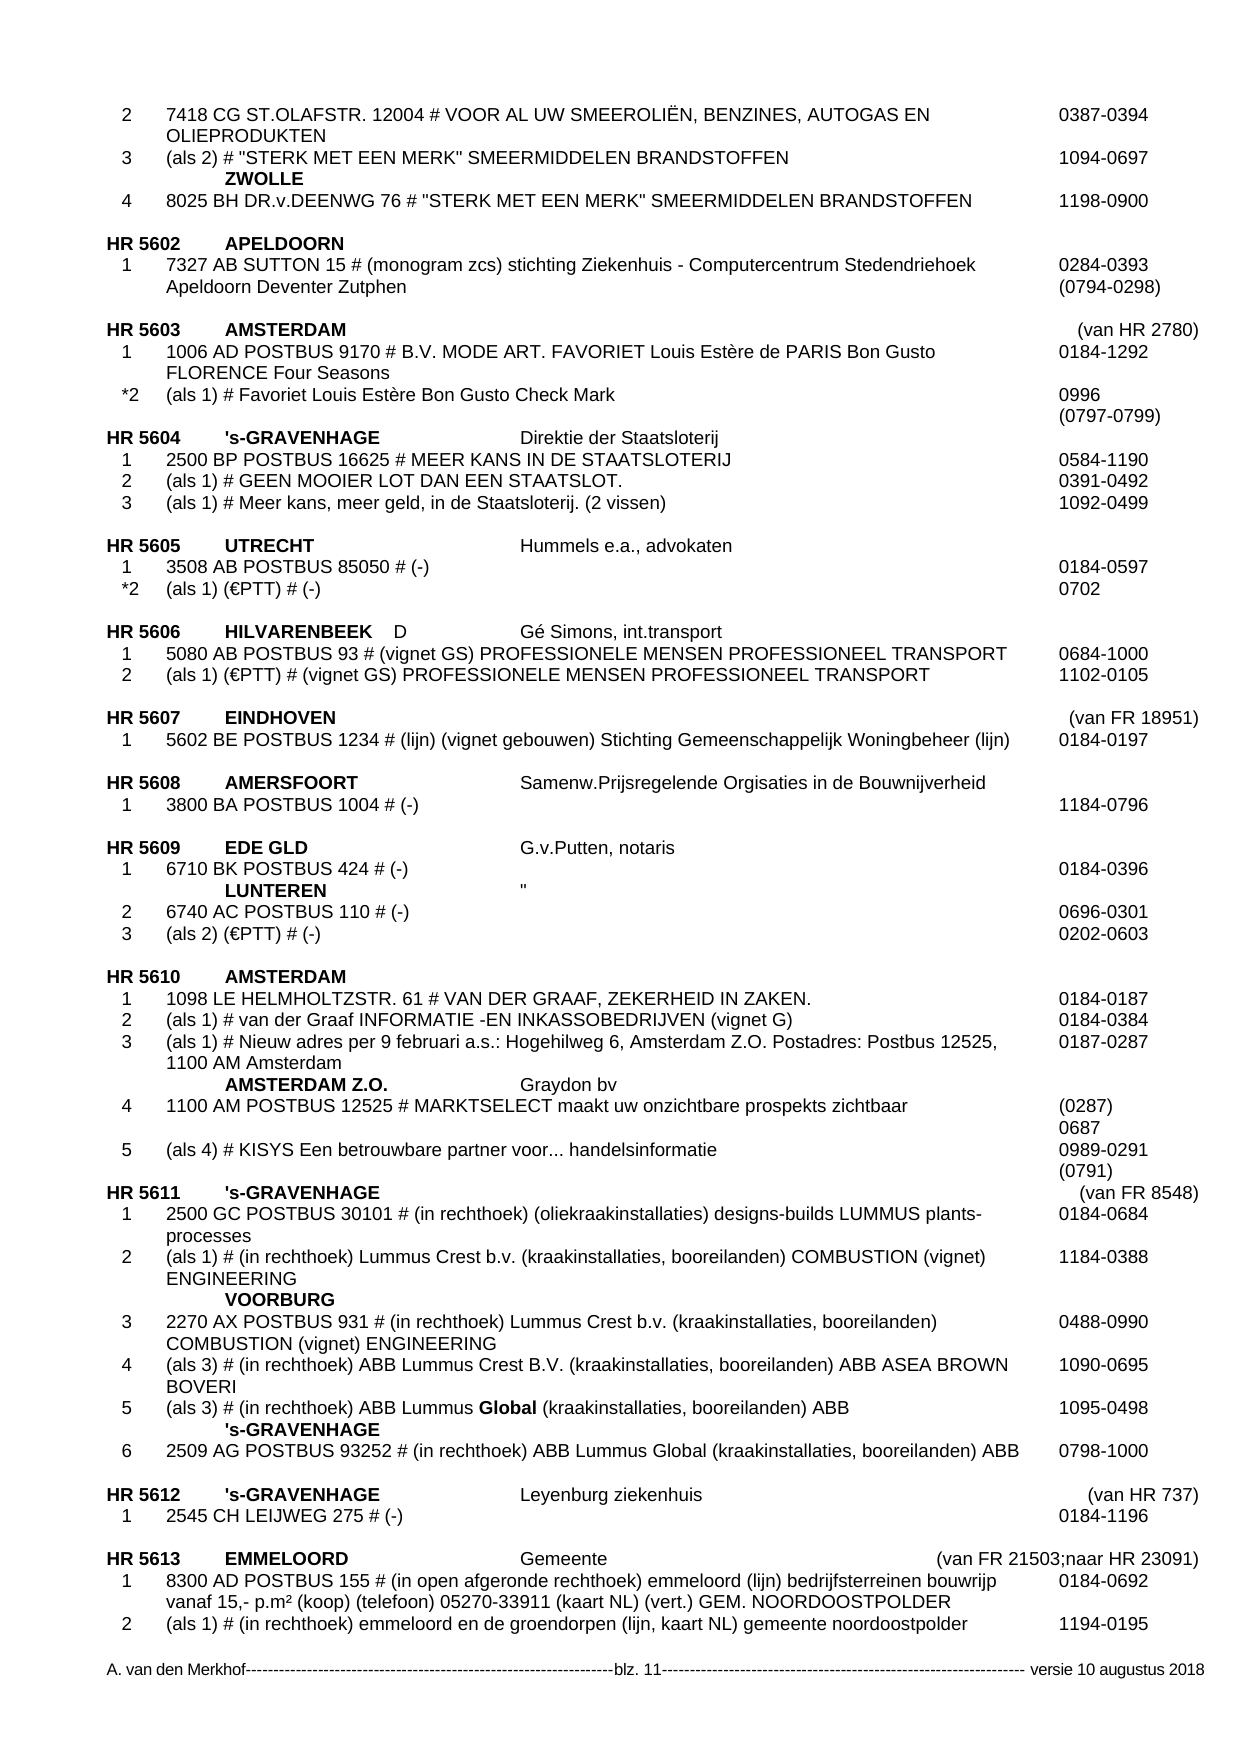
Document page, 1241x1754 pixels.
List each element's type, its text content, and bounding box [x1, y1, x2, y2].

table_cell 4 (als 3) # (in rechthoek) ABB Lummus Crest B.V. (kraakinstallaties, booreilanden) ABB ASEA BROWN BOVERI [106, 1354, 1044, 1397]
table_cell 0989-0291 (0791) [1044, 1138, 1224, 1181]
table_header 1 5602 BE POSTBUS 1234 # (lijn) (vignet gebouwen) Stichting Gemeenschappelijk Woningbeheer (lijn) [106, 729, 1044, 750]
table_header 1 5080 AB POSTBUS 93 # (vignet GS) PROFESSIONELE MENSEN PROFESSIONEEL TRANSPORT [106, 643, 1044, 664]
table_cell 1184-0388 [1044, 1246, 1224, 1289]
table_cell 0187-0287 [1044, 1031, 1224, 1074]
table_cell *2 (als 1) (€PTT) # (-) [106, 578, 1044, 599]
table_header 0184-0597 [1044, 556, 1224, 578]
table_header 0184-0684 [1044, 1203, 1224, 1246]
table_header 0184-0197 [1044, 729, 1224, 750]
text HR 5608 AMERSFOORT Samenw.Prijsregelende Orgisaties in de Bouwnijverheid [106, 772, 1163, 793]
table_cell 0184-0384 [1044, 1009, 1224, 1031]
text HR 5602 APELDOORN [106, 233, 1163, 254]
table_cell 1194-0195 [1044, 1613, 1224, 1634]
table_cell 0202-0603 [1044, 923, 1224, 944]
table_header 1198-0900 [1044, 190, 1224, 211]
table_cell 1095-0498 [1044, 1397, 1224, 1419]
text HR 5610 AMSTERDAM [106, 966, 1163, 987]
table_cell 3 (als 2) # "STERK MET EEN MERK" SMEERMIDDELEN BRANDSTOFFEN [106, 146, 1044, 168]
table_header 0184-1196 [1044, 1505, 1224, 1526]
text HR 5604 's-GRAVENHAGE Direktie der Staatsloterij [106, 427, 1163, 448]
table_cell 1090-0695 [1044, 1354, 1224, 1397]
text HR 5606 HILVARENBEEK D Gé Simons, int.transport [106, 621, 1163, 642]
table_cell 2 (als 1) (€PTT) # (vignet GS) PROFESSIONELE MENSEN PROFESSIONEEL TRANSPORT [106, 664, 1044, 686]
table_cell 3 (als 1) # Meer kans, meer geld, in de Staatsloterij. (2 vissen) [106, 491, 1044, 513]
table_header 4 1100 AM POSTBUS 12525 # MARKTSELECT maakt uw onzichtbare prospekts zichtbaar [106, 1095, 1044, 1138]
table_header 1 2500 GC POSTBUS 30101 # (in rechthoek) (oliekraakinstallaties) designs-builds LUMMUS plants-processes [106, 1203, 1044, 1246]
table_cell 3 (als 1) # Nieuw adres per 9 februari a.s.: Hogehilweg 6, Amsterdam Z.O. Postadres: Postbus 12525, 1100 AM Amsterdam [106, 1031, 1044, 1074]
table_header 4 8025 BH DR.v.DEENWG 76 # "STERK MET EEN MERK" SMEERMIDDELEN BRANDSTOFFEN [106, 190, 1044, 211]
text 's-GRAVENHAGE [106, 1419, 1163, 1440]
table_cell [106, 1613, 1044, 1634]
table_header 0684-1000 [1044, 643, 1224, 664]
table_cell 0391-0492 [1044, 470, 1224, 491]
table_cell 2 (als 1) # van der Graaf INFORMATIE -EN INKASSOBEDRIJVEN (vignet G) [106, 1009, 1044, 1031]
text HR 5612 's-GRAVENHAGE Leyenburg ziekenhuis (van HR 737) [106, 1483, 1163, 1505]
table_cell 1094-0697 [1044, 146, 1224, 168]
table_header 0584-1190 [1044, 448, 1224, 470]
table_header 0184-0692 [1044, 1570, 1224, 1613]
table_header 0284-0393 (0794-0298) [1044, 254, 1224, 297]
text HR 5611 's-GRAVENHAGE (van FR 8548) [106, 1181, 1163, 1203]
table_header 2 6740 AC POSTBUS 110 # (-) [106, 901, 1044, 923]
table_header 0184-1292 [1044, 341, 1224, 384]
table_cell 5 (als 4) # KISYS Een betrouwbare partner voor... handelsinformatie [106, 1138, 1044, 1181]
text AMSTERDAM Z.O. Graydon bv [106, 1074, 1163, 1095]
table_cell 0996 (0797-0799) [1044, 384, 1224, 427]
table_header 3 2270 AX POSTBUS 931 # (in rechthoek) Lummus Crest b.v. (kraakinstallaties, booreilanden) COMBUSTION (vignet) ENGINEERING [106, 1311, 1044, 1354]
table_cell 1092-0499 [1044, 491, 1224, 513]
table_header (0287) 0687 [1044, 1095, 1224, 1138]
text HR 5603 AMSTERDAM (van HR 2780) [106, 319, 1163, 341]
table_header 1 8300 AD POSTBUS 155 # (in open afgeronde rechthoek) emmeloord (lijn) bedrijfsterreinen bouwrijp vanaf 15,- p.m² (koop) (telefoon) 05270-33911 (kaart NL) (vert.) GEM. NOORDOOSTPOLDER [106, 1570, 1044, 1613]
table_header 1 1006 AD POSTBUS 9170 # B.V. MODE ART. FAVORIET Louis Estère de PARIS Bon Gusto FLORENCE Four Seasons [106, 341, 1044, 384]
table_header 1 7327 AB SUTTON 15 # (monogram zcs) stichting Ziekenhuis - Computercentrum Stedendriehoek Apeldoorn Deventer Zutphen [106, 254, 1044, 297]
text HR 5605 UTRECHT Hummels e.a., advokaten [106, 534, 1163, 556]
text HR 5613 EMMELOORD Gemeente (van FR 21503;naar HR 23091) [106, 1548, 1163, 1569]
table_header 2 7418 CG ST.OLAFSTR. 12004 # VOOR AL UW SMEEROLIËN, BENZINES, AUTOGAS EN OLIEPRODUKTEN [106, 103, 1044, 146]
table_header 6 2509 AG POSTBUS 93252 # (in rechthoek) ABB Lummus Global (kraakinstallaties, booreilanden) ABB [106, 1440, 1044, 1462]
text HR 5607 EINDHOVEN (van FR 18951) [106, 707, 1163, 729]
table_cell 1102-0105 [1044, 664, 1224, 686]
table_cell 2 (als 1) # (in rechthoek) Lummus Crest b.v. (kraakinstallaties, booreilanden) COMBUSTION (vignet) ENGINEERING [106, 1246, 1044, 1289]
table_header 1184-0796 [1044, 793, 1224, 815]
table_header 0184-0396 [1044, 858, 1224, 879]
text VOORBURG [106, 1289, 1163, 1311]
table_header 1 6710 BK POSTBUS 424 # (-) [106, 858, 1044, 879]
text HR 5609 EDE GLD G.v.Putten, notaris [106, 836, 1163, 858]
table_header 1 2545 CH LEIJWEG 275 # (-) [106, 1505, 1044, 1526]
table_cell 2 (als 1) # GEEN MOOIER LOT DAN EEN STAATSLOT. [106, 470, 1044, 491]
table_header 0387-0394 [1044, 103, 1224, 146]
table_header 1 2500 BP POSTBUS 16625 # MEER KANS IN DE STAATSLOTERIJ [106, 448, 1044, 470]
text ZWOLLE [106, 168, 1163, 189]
table_header 1 3800 BA POSTBUS 1004 # (-) [106, 793, 1044, 815]
table_header 0798-1000 [1044, 1440, 1224, 1462]
table_header 1 3508 AB POSTBUS 85050 # (-) [106, 556, 1044, 578]
table_cell 5 (als 3) # (in rechthoek) ABB Lummus Global (kraakinstallaties, booreilanden) ABB [106, 1397, 1044, 1419]
table_cell 3 (als 2) (€PTT) # (-) [106, 923, 1044, 944]
table_header 0696-0301 [1044, 901, 1224, 923]
table_cell *2 (als 1) # Favoriet Louis Estère Bon Gusto Check Mark [106, 384, 1044, 427]
table_header 0488-0990 [1044, 1311, 1224, 1354]
table_header 1 1098 LE HELMHOLTZSTR. 61 # VAN DER GRAAF, ZEKERHEID IN ZAKEN. [106, 988, 1044, 1009]
text LUNTEREN " [106, 879, 1163, 901]
table_cell 0702 [1044, 578, 1224, 599]
table_header 0184-0187 [1044, 988, 1224, 1009]
